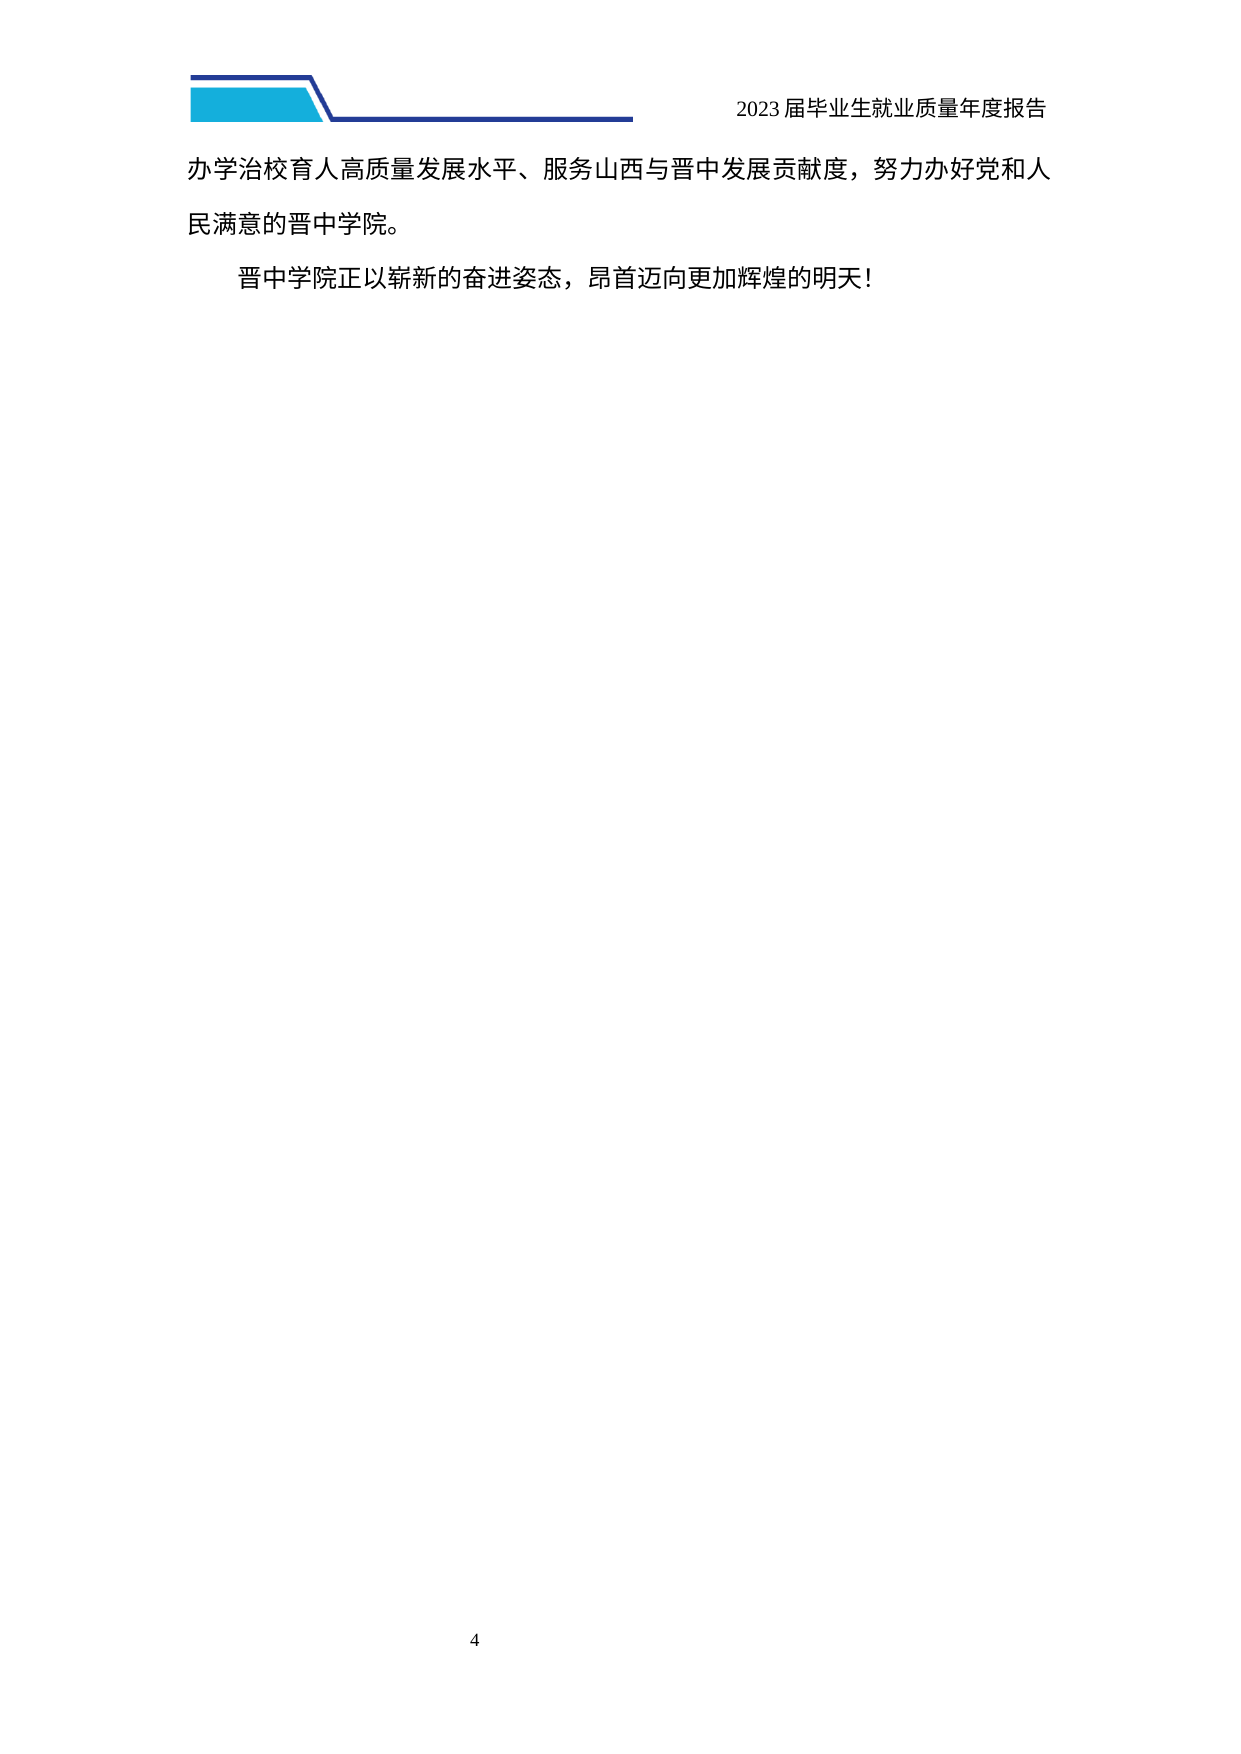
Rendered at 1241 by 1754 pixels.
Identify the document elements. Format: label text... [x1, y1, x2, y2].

text 晋中学院正以崭新的奋进姿态，昂首迈向更加辉煌的明天！ [187, 259, 1053, 295]
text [187, 150, 1053, 241]
picture [190, 75, 633, 122]
